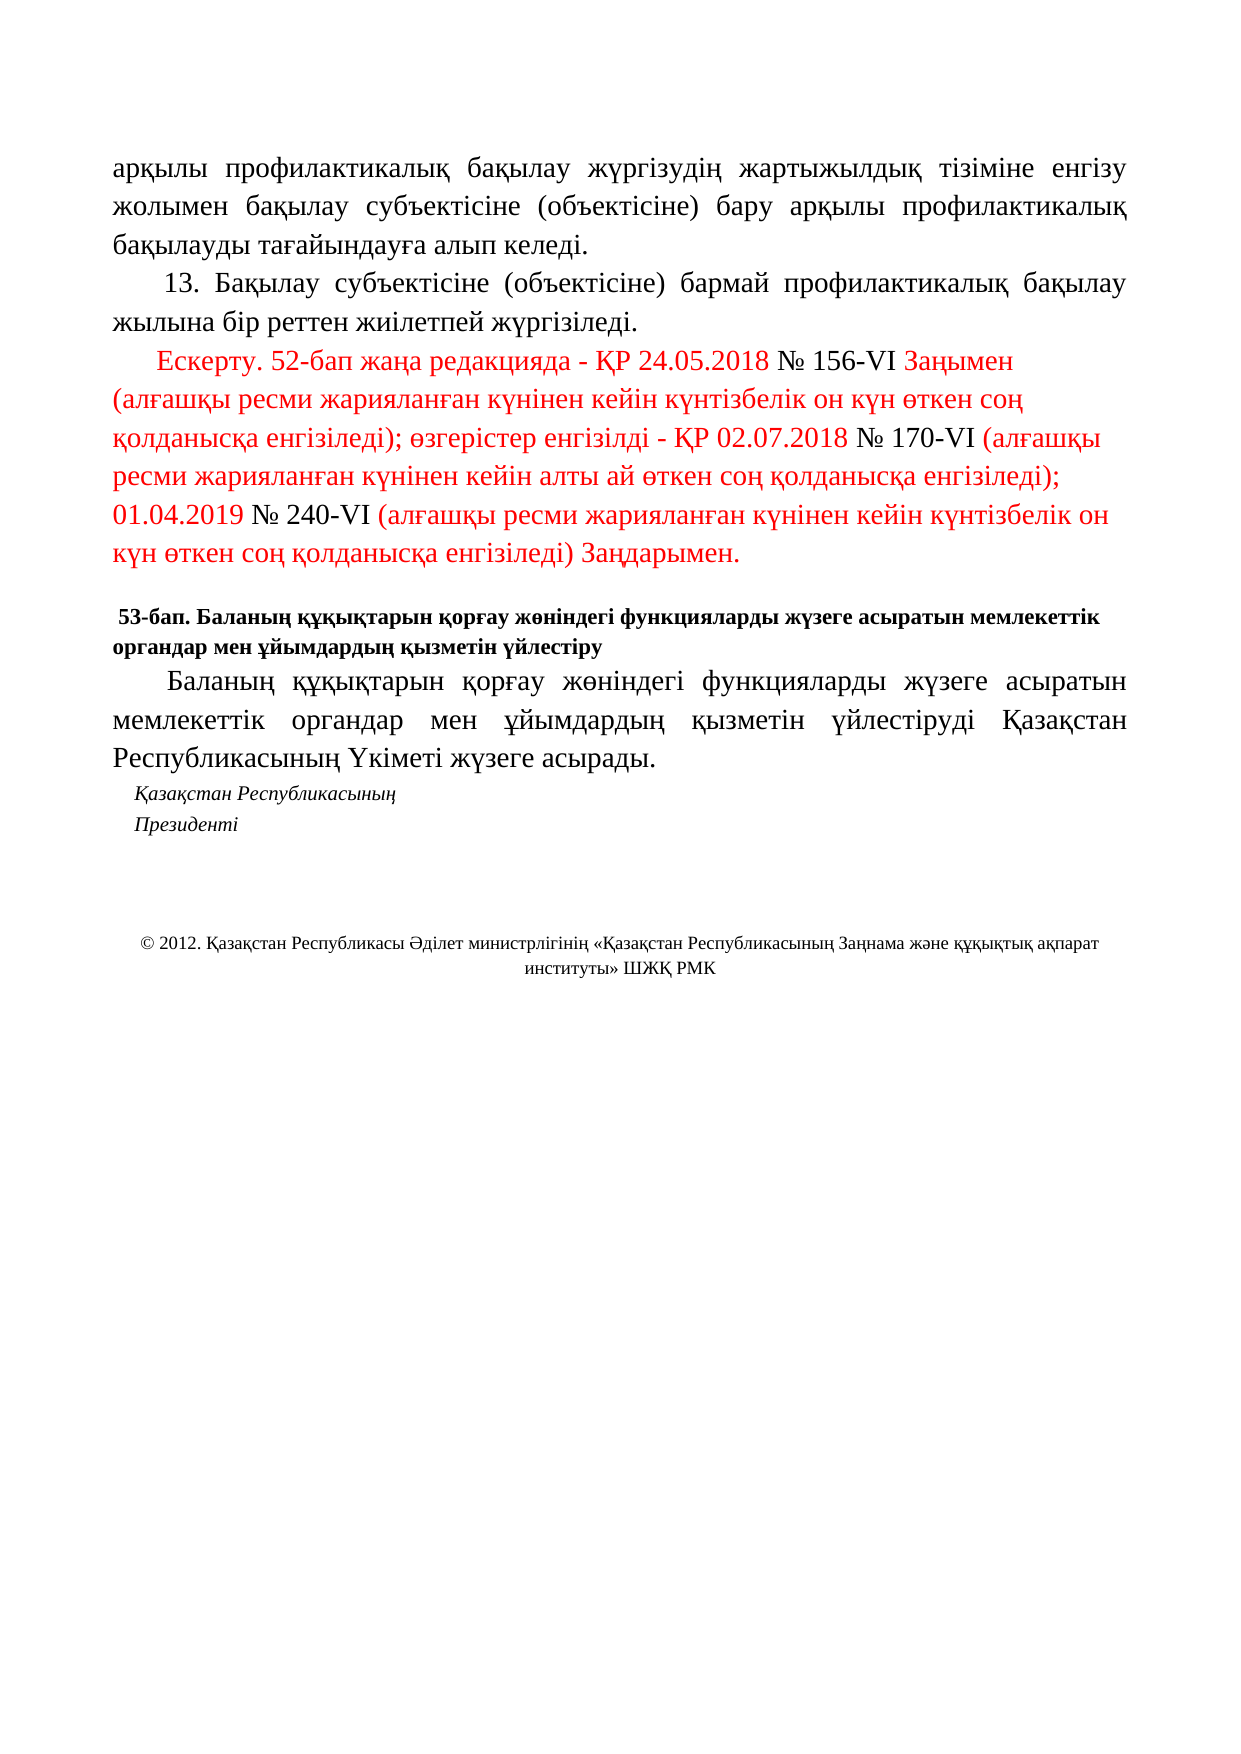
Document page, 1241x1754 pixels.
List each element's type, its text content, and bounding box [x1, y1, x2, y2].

table_header Қазақстан Республикасының [101, 779, 1240, 810]
text Ескерту. 52-бап жаңа редакцияда - ҚР 24.05.2018 № 156-VI Заңымен (алғашқы ресми жарияланған күнінен кейін күнтізбелік он күн өткен соң қолданысқа енгізіледі); өзгерістер енгізілді - ҚР 02.07.2018 № 170-VI (алғашқы ресми жарияланған күнінен кейін алты ай өткен соң қолданысқа енгізіледі); 01.04.2019 № 240-VI (алғашқы ресми жарияланған күнінен кейін күнтізбелік он күн өткен соң қолданысқа енгізіледі) Заңдарымен. [112, 343, 1128, 599]
text 53-бап. Баланың құқықтарын қорғау жөнiндегi функцияларды жүзеге асыратын мемлекеттiк органдар мен ұйымдардың қызметiн үйлестiру [112, 603, 1128, 659]
table_cell Президенті [101, 810, 1240, 841]
text © 2012. Қазақстан Республикасы Әділет министрлігінің «Қазақстан Республикасының Заңнама және құқықтық ақпарат институты» ШЖҚ РМК [112, 932, 1128, 978]
text Баланың құқықтарын қорғау жөнiндегi функцияларды жүзеге асыратын мемлекеттік органдар мен ұйымдардың қызметiн үйлестiрудi Қазақстан Республикасының Yкiметi жүзеге асырады. [112, 663, 1128, 774]
text 13. Бақылау субъектісіне (объектісіне) бармай профилактикалық бақылау жылына бір реттен жиілетпей жүргізіледі. [112, 266, 1128, 338]
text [112, 150, 1128, 261]
